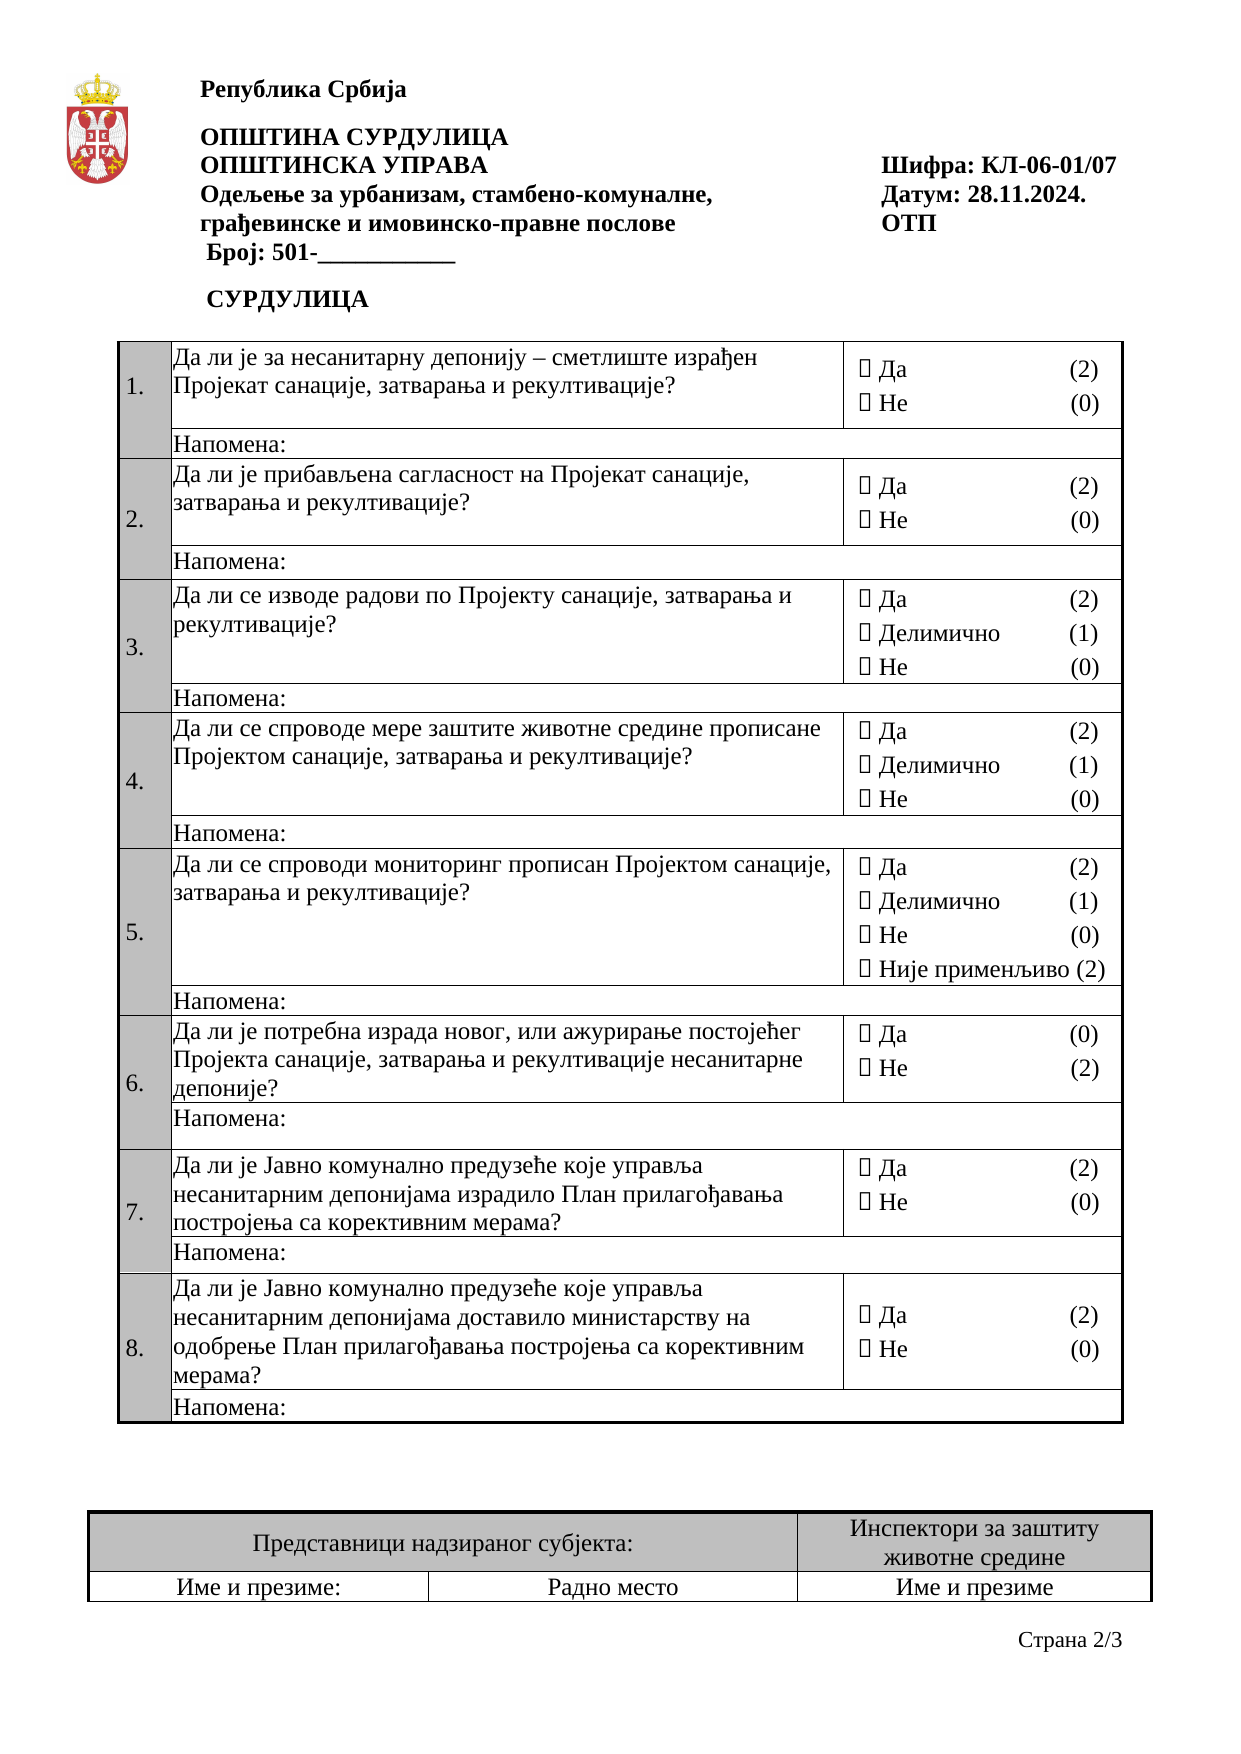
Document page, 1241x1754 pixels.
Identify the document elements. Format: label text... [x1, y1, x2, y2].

table_cell  Да (2)  Не (0) [844, 1150, 1121, 1236]
table_cell Име и презиме [798, 1572, 1150, 1601]
table_cell Радно место [429, 1572, 797, 1601]
table_cell 8. [120, 1274, 171, 1421]
table_cell Напомена: [172, 1390, 1121, 1421]
table_cell  Да (2)  Не (0) [844, 1274, 1121, 1388]
table_cell Име и презиме: [90, 1572, 428, 1601]
table_cell Напомена: [172, 986, 1121, 1015]
table_header Представници надзираног субјекта: [90, 1514, 797, 1571]
table_header Инспектори за заштиту животне средине [798, 1514, 1150, 1571]
table_cell  Да (2)  Делимично (1)  Не (0) [844, 580, 1121, 682]
table_cell Да ли се спроводи мониторинг прописан Пројектом санације, затварања и рекултивације? [172, 849, 843, 985]
table_cell Напомена: [172, 684, 1121, 712]
table_cell  Да (2)  Делимично (1)  Не (0) [844, 713, 1121, 815]
table_cell Напомена: [172, 1103, 1121, 1149]
table_cell Напомена: [172, 816, 1121, 848]
table_cell 4. [120, 713, 171, 848]
table_cell Да ли је за несанитарну депонију – сметлиште израђен Пројекат санације, затварања и рекултивације? [172, 342, 843, 428]
table_cell  Да (2)  Делимично (1)  Не (0)  Није применљиво (2) [844, 849, 1121, 985]
picture [65, 73, 130, 185]
table_cell Напомена: [172, 429, 1121, 458]
table_cell Да ли је прибављена сагласност на Пројекат санације, затварања и рекултивације? [172, 459, 843, 545]
table_cell 5. [120, 849, 171, 1015]
table_cell  Да (0)  Не (2) [844, 1016, 1121, 1102]
table_cell 1. [120, 342, 171, 458]
table_cell 2. [120, 459, 171, 579]
table_cell 3. [120, 580, 171, 712]
table_cell Напомена: [172, 546, 1121, 579]
table_cell Да ли се изводе радови по Пројекту санације, затварања и рекултивације? [172, 580, 843, 682]
table_cell 6. [120, 1016, 171, 1149]
table_cell Да ли је потребна израда новог, или ажурирање постојећег Пројекта санације, затварања и рекултивације несанитарне депоније? [172, 1016, 843, 1102]
table_cell 7. [120, 1150, 171, 1272]
table_cell Да ли је Јавно комунално предузеће које управља несанитарним депонијама доставило министарству на одобрење План прилагођавања постројења са корективним мерама? [172, 1274, 843, 1388]
table_cell Да ли се спроводе мере заштите животне средине прописане Пројектом санације, затварања и рекултивације? [172, 713, 843, 815]
table_cell Напомена: [172, 1237, 1121, 1272]
table_cell  Да (2)  Не (0) [844, 342, 1121, 428]
table_cell Да ли је Јавно комунално предузеће које управља несанитарним депонијама израдило План прилагођавања постројења са корективним мерама? [172, 1150, 843, 1236]
table_cell  Да (2)  Не (0) [844, 459, 1121, 545]
